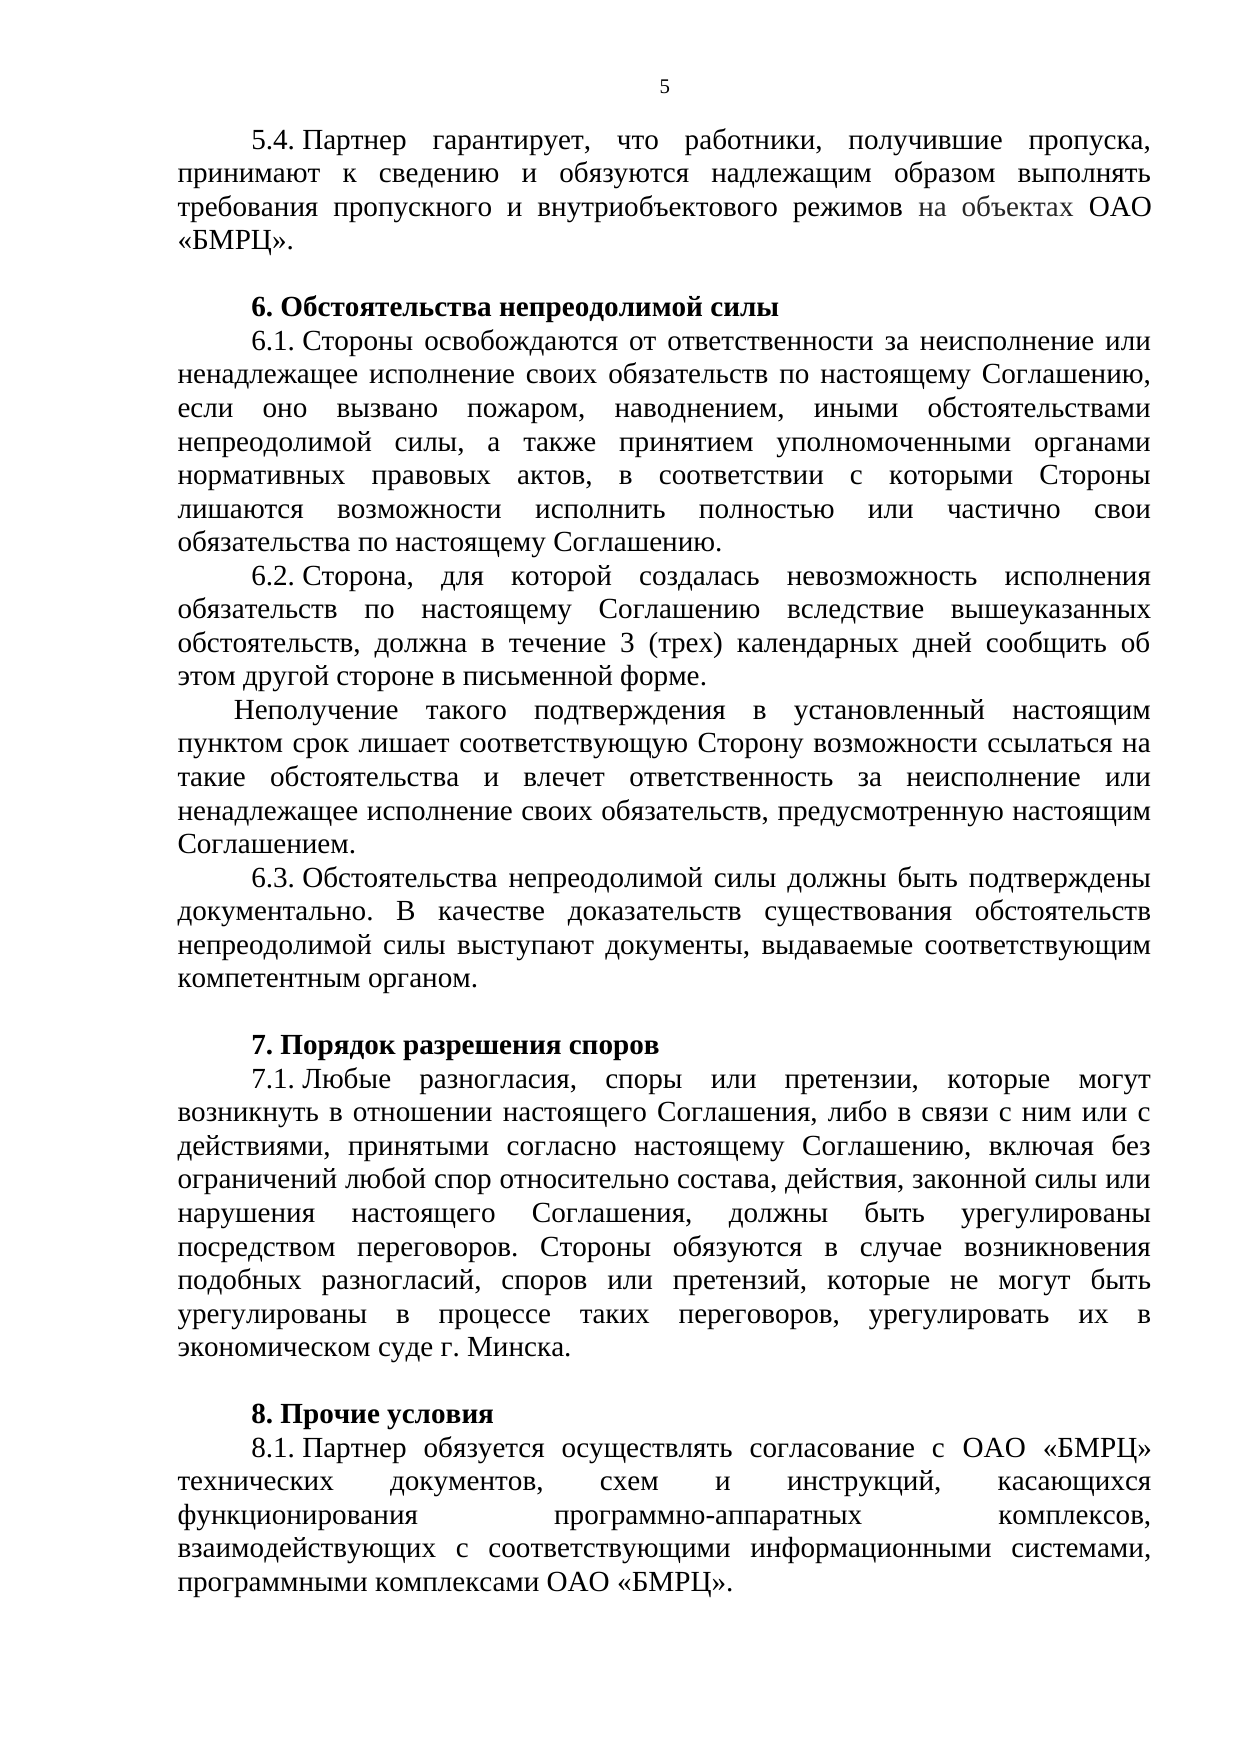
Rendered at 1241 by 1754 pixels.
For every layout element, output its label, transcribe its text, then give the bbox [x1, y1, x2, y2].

list Партнер обязуется осуществлять согласование с ОАО «БМРЦ» технических документов, схем и инструкций, касающихся функционирования программно-аппаратных комплексов, взаимодействующих с соответствующими информационными системами, программными комплексами ОАО «БМРЦ». [177, 1430, 1152, 1598]
list Любые разногласия, споры или претензии, которые могут возникнуть в отношении настоящего Соглашения, либо в связи с ним или с действиями, принятыми согласно настоящему Соглашению, включая без ограничений любой спор относительно состава, действия, законной силы или нарушения настоящего Соглашения, должны быть урегулированы посредством переговоров. Стороны обязуются в случае возникновения подобных разногласий, споров или претензий, которые не могут быть урегулированы в процессе таких переговоров, урегулировать их в экономическом суде г. Минска. [177, 1061, 1152, 1363]
list Сторона, для которой создалась невозможность исполнения обязательств по настоящему Соглашению вследствие вышеуказанных обстоятельств, должна в течение 3 (трех) календарных дней сообщить об этом другой стороне в письменной форме. [177, 558, 1152, 692]
list Партнер гарантирует, что работники, получившие пропуска, принимают к сведению и обязуются надлежащим образом выполнять требования пропускного и внутриобъектового режимов на объектах ОАО «БМРЦ». [177, 122, 1152, 256]
list Стороны освобождаются от ответственности за неисполнение или ненадлежащее исполнение своих обязательств по настоящему Соглашению, если оно вызвано пожаром, наводнением, иными обстоятельствами непреодолимой силы, а также принятием уполномоченными органами нормативных правовых актов, в соответствии с которыми Стороны лишаются возможности исполнить полностью или частично свои обязательства по настоящему Соглашению. [177, 323, 1152, 558]
list Порядок разрешения споров [177, 1027, 1152, 1061]
list Обстоятельства непреодолимой силы должны быть подтверждены документально. В качестве доказательств существования обстоятельств непреодолимой силы выступают документы, выдаваемые соответствующим компетентным органом. [177, 860, 1152, 994]
list Обстоятельства непреодолимой силы [177, 289, 1152, 323]
list Прочие условия [177, 1396, 1152, 1430]
text Неполучение такого подтверждения в установленный настоящим пунктом срок лишает соответствующую Сторону возможности ссылаться на такие обстоятельства и влечет ответственность за неисполнение или ненадлежащее исполнение своих обязательств, предусмотренную настоящим Соглашением. [177, 692, 1152, 860]
